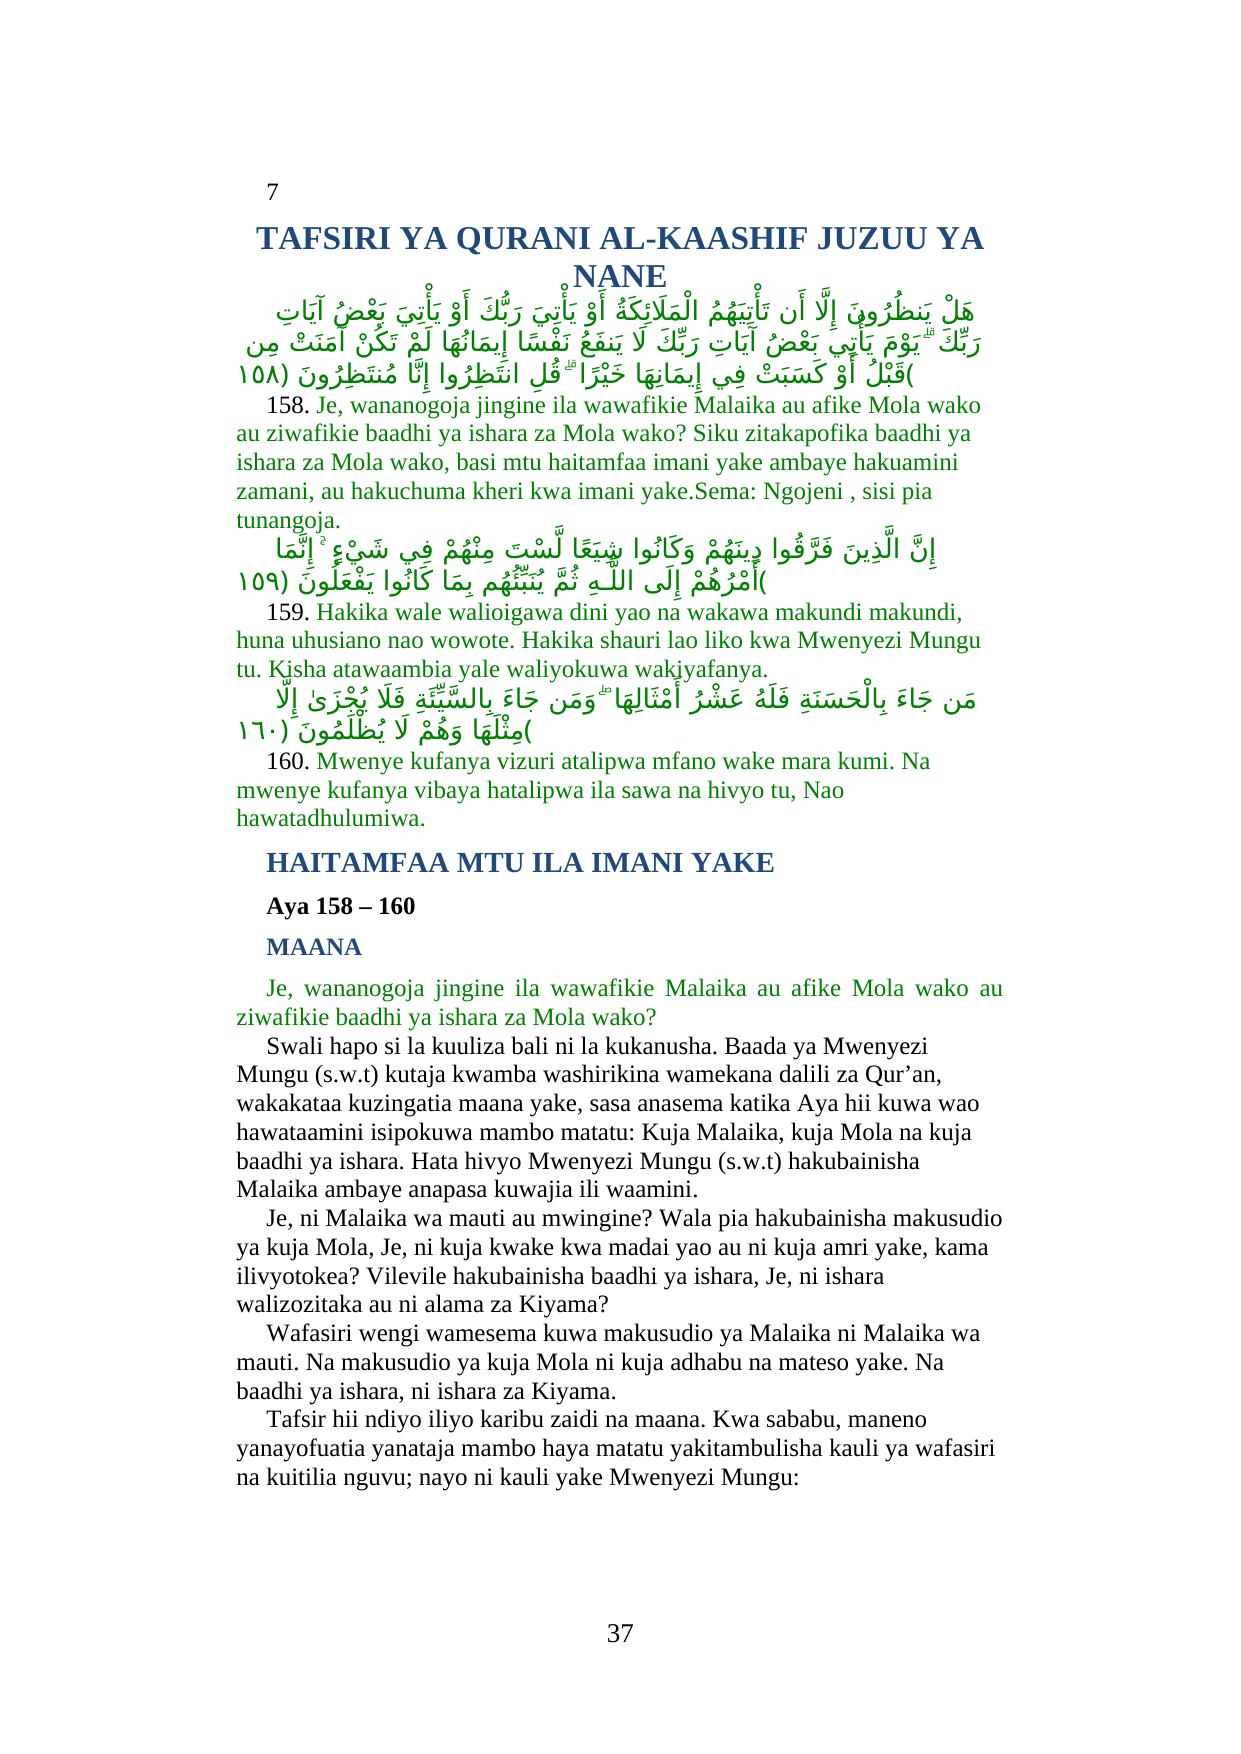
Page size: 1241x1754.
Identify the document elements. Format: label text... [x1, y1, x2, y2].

text Je, wananogoja jingine ila wawafikie Malaika au afike Mola wako au ziwafikie baadhi ya ishara za Mola wako? [236, 973, 1004, 1031]
text Tafsir hii ndiyo iliyo karibu zaidi na maana. Kwa sababu, maneno yanayofuatia yanataja mambo haya matatu yakitambulisha kauli ya wafasiri na kuitilia nguvu; nayo ni kauli yake Mwenyezi Mungu: [236, 1404, 1004, 1491]
text 158. Je, wananogoja jingine ila wawafikie Malaika au afike Mola wako au ziwafikie baadhi ya ishara za Mola wako? Siku zitakapofika baadhi ya ishara za Mola wako, basi mtu haitamfaa imani yake ambaye hakuamini zamani, au hakuchuma kheri kwa imani yake.Sema: Ngojeni , sisi pia tunangoja. [236, 390, 1004, 533]
text إِنَّ الَّذِينَ فَرَّقُوا دِينَهُمْ وَكَانُوا شِيَعًا لَّسْتَ مِنْهُمْ فِي شَيْءٍ ۚ إِنَّمَا أَمْرُهُمْ إِلَى اللَّـهِ ثُمَّ يُنَبِّئُهُم بِمَا كَانُوا يَفْعَلُونَ ﴿١٥٩﴾ [236, 533, 1004, 597]
text 160. Mwenye kufanya vizuri atalipwa mfano wake mara kumi. Na mwenye kufanya vibaya hatalipwa ila sawa na hivyo tu, Nao hawatadhulumiwa. [236, 746, 1004, 832]
text مَن جَاءَ بِالْحَسَنَةِ فَلَهُ عَشْرُ أَمْثَالِهَا ۖ وَمَن جَاءَ بِالسَّيِّئَةِ فَلَا يُجْزَىٰ إِلَّا مِثْلَهَا وَهُمْ لَا يُظْلَمُونَ ﴿١٦٠﴾ [236, 683, 1004, 746]
text هَلْ يَنظُرُونَ إِلَّا أَن تَأْتِيَهُمُ الْمَلَائِكَةُ أَوْ يَأْتِيَ رَبُّكَ أَوْ يَأْتِيَ بَعْضُ آيَاتِ رَبِّكَ ۗ يَوْمَ يَأْتِي بَعْضُ آيَاتِ رَبِّكَ لَا يَنفَعُ نَفْسًا إِيمَانُهَا لَمْ تَكُنْ آمَنَتْ مِن قَبْلُ أَوْ كَسَبَتْ فِي إِيمَانِهَا خَيْرًا ۗ قُلِ انتَظِرُوا إِنَّا مُنتَظِرُونَ ﴿١٥٨﴾ [236, 295, 1004, 390]
text 159. Hakika wale walioigawa dini yao na wakawa makundi makundi, huna uhusiano nao wowote. Hakika shauri lao liko kwa Mwenyezi Mungu tu. Kisha atawaambia yale waliyokuwa wakiyafanya. [236, 597, 1004, 683]
text 7 [236, 177, 1004, 206]
text Aya 158 – 160 [236, 891, 1004, 919]
subtitle HAITAMFAA MTU ILA IMANI YAKE [236, 845, 1004, 878]
text Swali hapo si la kuuliza bali ni la kukanusha. Baada ya Mwenyezi Mungu (s.w.t) kutaja kwamba washirikina wamekana dalili za Qur’an, wakakataa kuzingatia maana yake, sasa anasema katika Aya hii kuwa wao hawataamini isipokuwa mambo matatu: Kuja Malaika, kuja Mola na kuja baadhi ya ishara. Hata hivyo Mwenyezi Mungu (s.w.t) hakubainisha Malaika ambaye anapasa kuwajia ili waamini. [236, 1031, 1004, 1203]
subtitle MAANA [236, 932, 1004, 961]
text Wafasiri wengi wamesema kuwa makusudio ya Malaika ni Malaika wa mauti. Na makusudio ya kuja Mola ni kuja adhabu na mateso yake. Na baadhi ya ishara, ni ishara za Kiyama. [236, 1318, 1004, 1404]
subtitle TAFSIRI YA QURANI AL-KAASHIF JUZUU YA NANE [236, 218, 1004, 295]
text Je, ni Malaika wa mauti au mwingine? Wala pia hakubainisha makusudio ya kuja Mola, Je, ni kuja kwake kwa madai yao au ni kuja amri yake, kama ilivyotokea? Vilevile hakubainisha baadhi ya ishara, Je, ni ishara walizozitaka au ni alama za Kiyama? [236, 1203, 1004, 1318]
